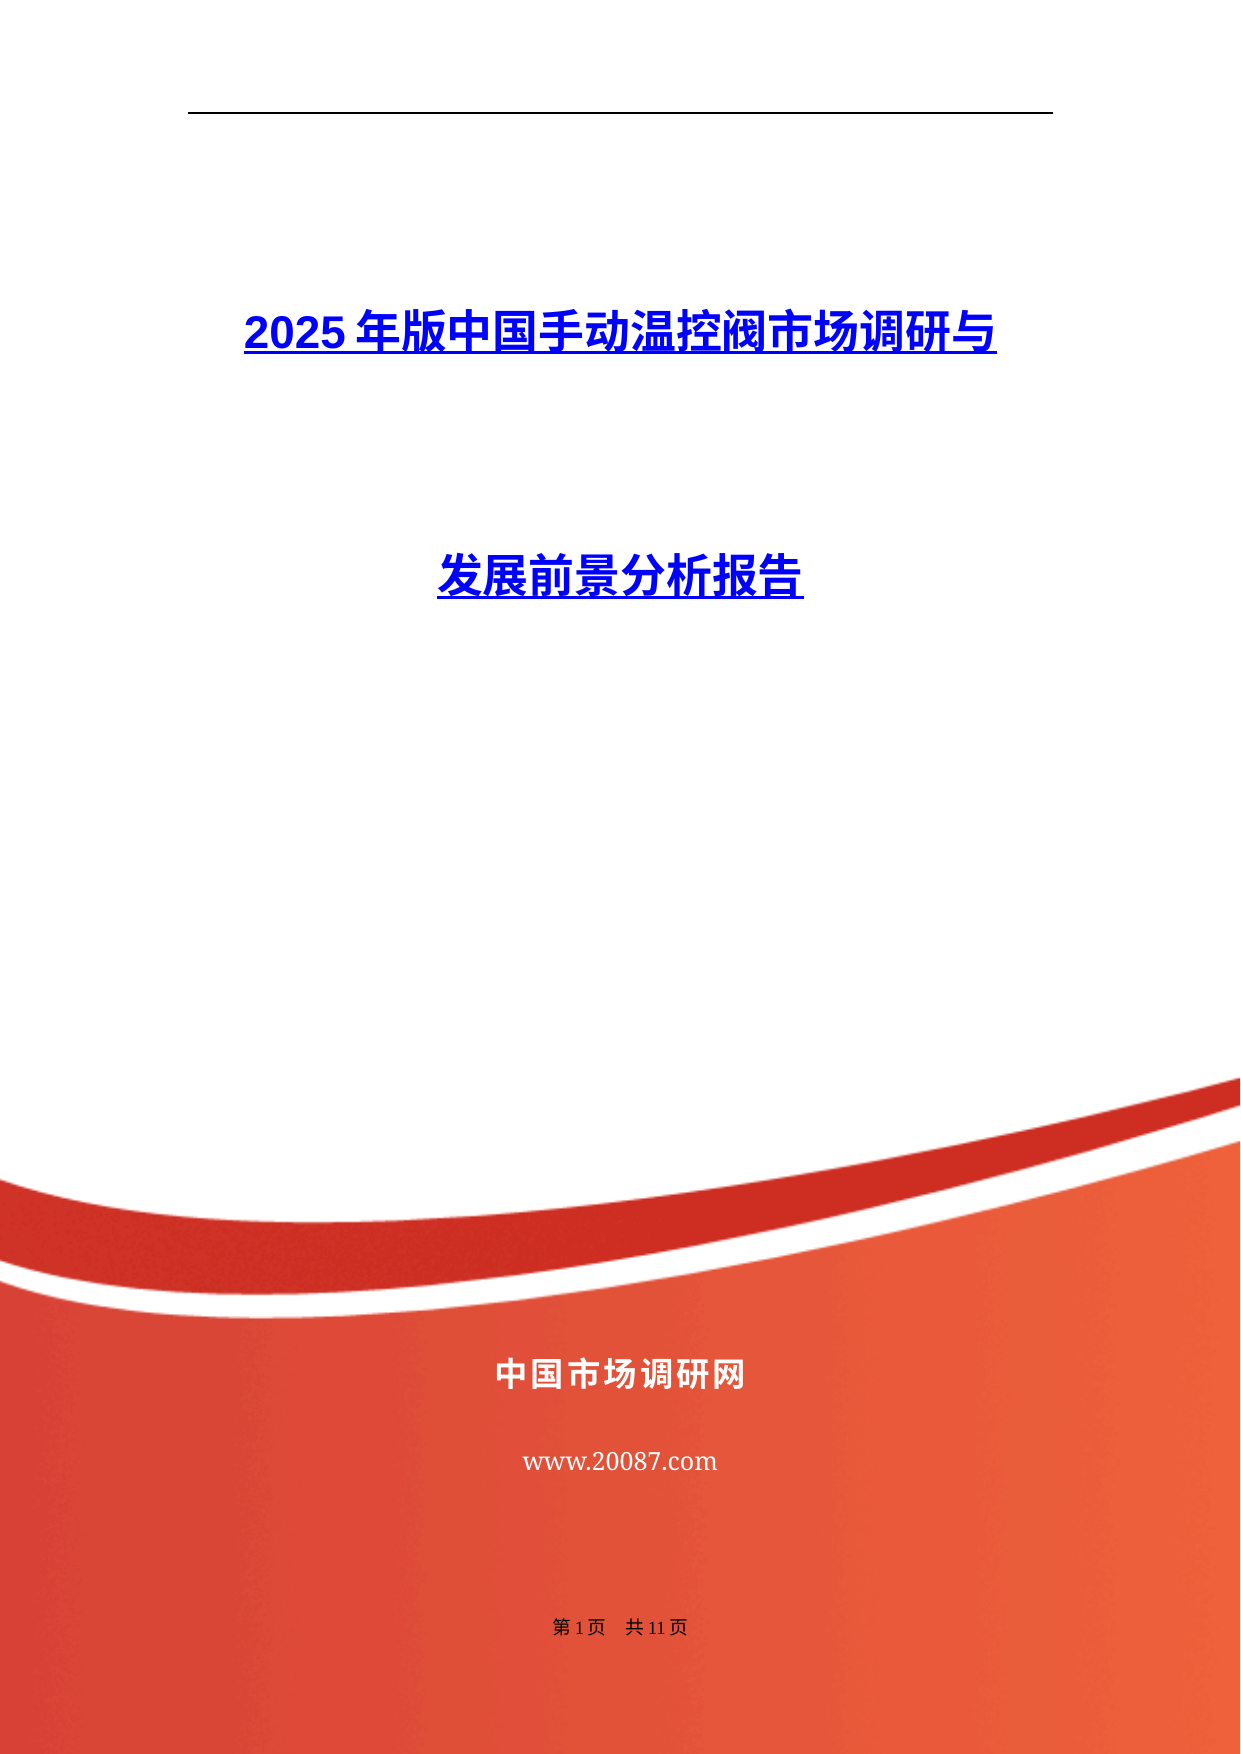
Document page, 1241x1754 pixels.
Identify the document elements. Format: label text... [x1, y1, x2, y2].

picture [0, 1006, 1241, 1754]
subtitle 中国市场调研网 [187, 1339, 1053, 1404]
text www.20087.com [187, 1428, 1053, 1493]
table_header 2025年版中国手动温控阀市场调研与发展前景分析报告 [188, 207, 1053, 773]
